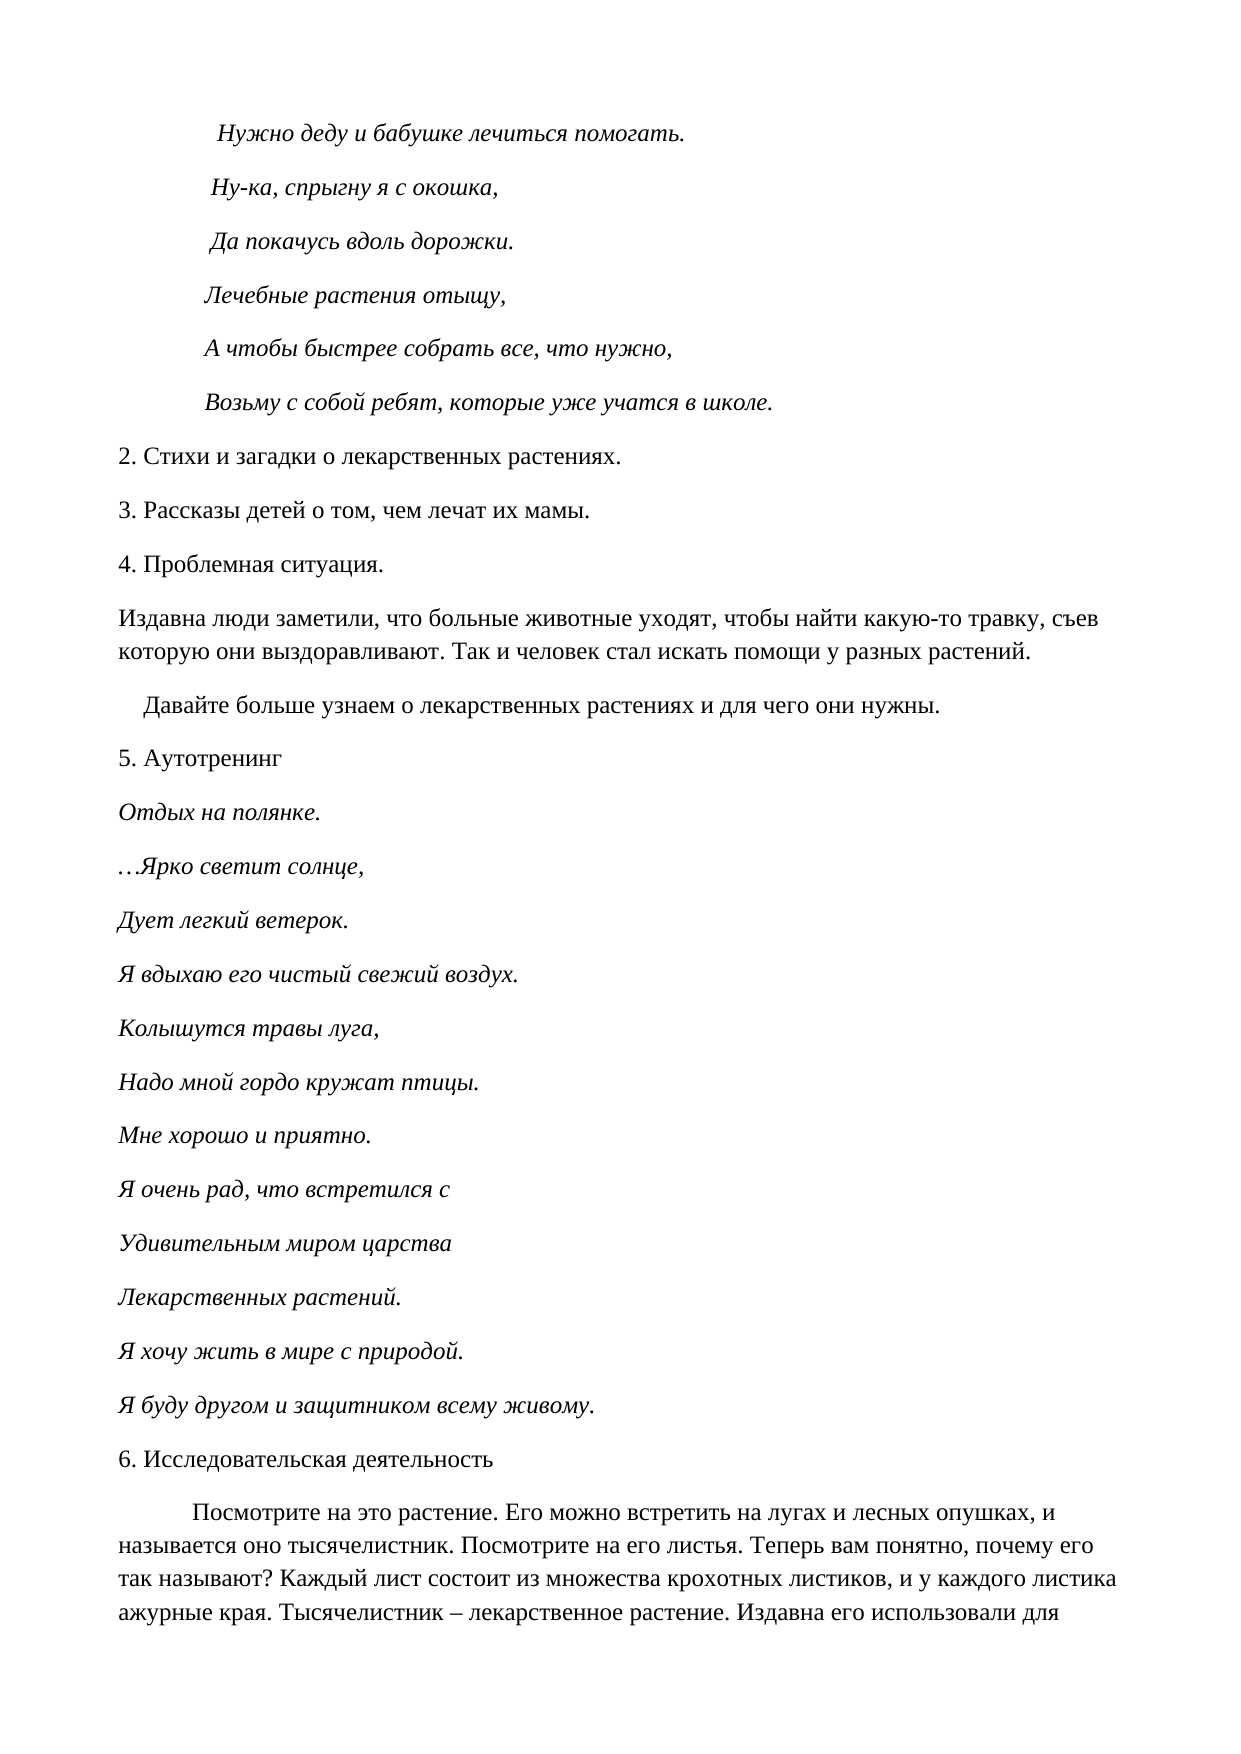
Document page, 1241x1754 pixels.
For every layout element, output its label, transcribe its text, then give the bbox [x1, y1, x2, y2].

text Да покачусь вдоль дорожки. [118, 226, 1122, 254]
text Издавна люди заметили, что больные животные уходят, чтобы найти какую-то травку, съев которую они выздоравливают. Так и человек стал искать помощи у разных растений. [118, 603, 1122, 664]
text Ну-ка, спрыгну я с окошка, [118, 172, 1122, 201]
text Я хочу жить в мире с природой. [118, 1336, 1122, 1365]
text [118, 1497, 1122, 1625]
text 3. Рассказы детей о том, чем лечат их мамы. [118, 495, 1122, 524]
text Нужно деду и бабушке лечиться помогать. [118, 118, 1122, 147]
text 6. Исследовательская деятельность [118, 1444, 1122, 1472]
text Отдых на полянке. [118, 797, 1122, 826]
text Возьму с собой ребят, которые уже учатся в школе. [118, 387, 1122, 416]
text Мне хорошо и приятно. [118, 1121, 1122, 1149]
text А чтобы быстрее собрать все, что нужно, [118, 333, 1122, 362]
text Лекарственных растений. [118, 1282, 1122, 1311]
text Я вдыхаю его чистый свежий воздух. [118, 959, 1122, 988]
text …Ярко светит солнце, [118, 851, 1122, 880]
text 2. Стихи и загадки о лекарственных растениях. [118, 441, 1122, 470]
text Колышутся травы луга, [118, 1013, 1122, 1042]
text Удивительным миром царства [118, 1228, 1122, 1257]
text Лечебные растения отыщу, [118, 280, 1122, 308]
text 4. Проблемная ситуация. [118, 549, 1122, 578]
text Дует легкий ветерок. [118, 905, 1122, 934]
text 5. Аутотренинг [118, 743, 1122, 772]
text Я очень рад, что встретился с [118, 1174, 1122, 1203]
text Давайте больше узнаем о лекарственных растениях и для чего они нужны. [118, 690, 1122, 718]
text Надо мной гордо кружат птицы. [118, 1067, 1122, 1095]
text Я буду другом и защитником всему живому. [118, 1390, 1122, 1418]
